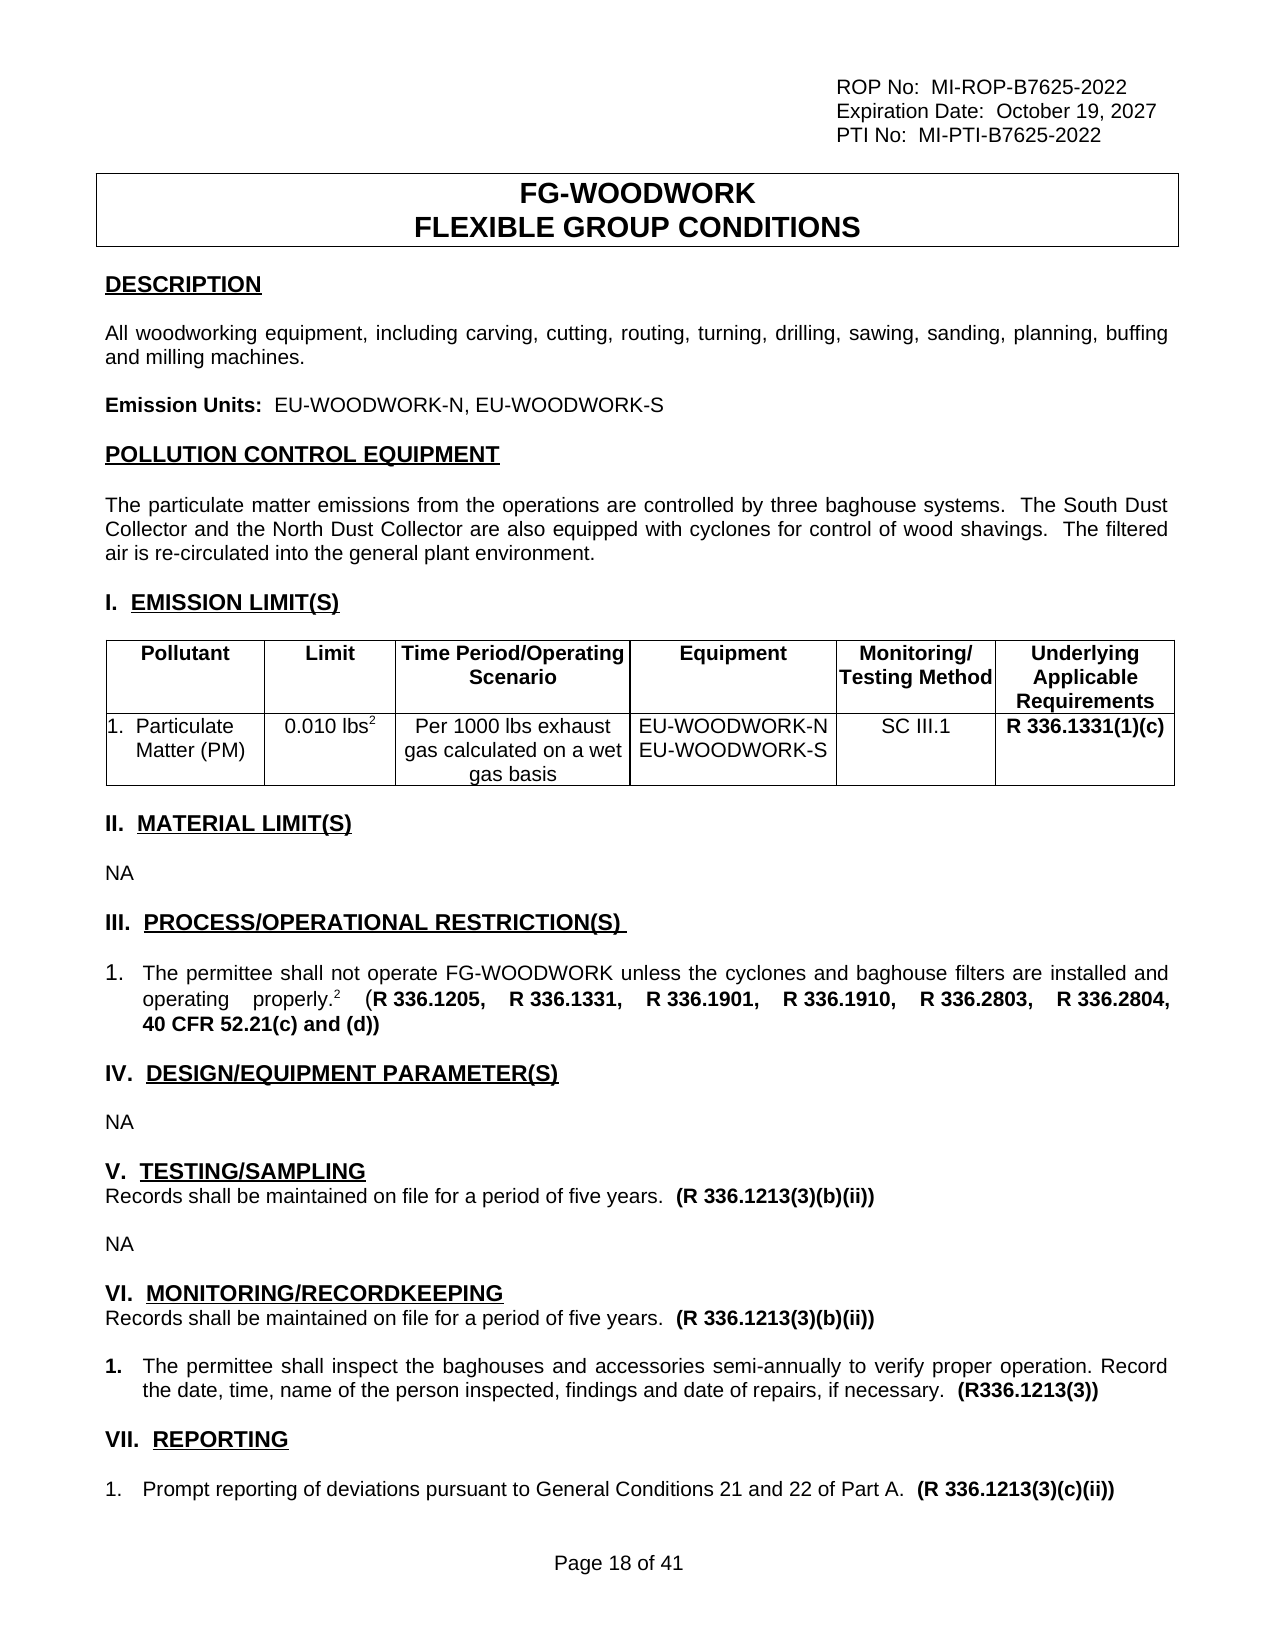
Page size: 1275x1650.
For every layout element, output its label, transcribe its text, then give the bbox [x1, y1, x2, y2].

table_cell Per 1000 lbs exhaust gas calculated on a wet gas basis [396, 714, 629, 785]
list The permittee shall not operate FG-WOODWORK unless the cyclones and baghouse filters are installed and operating properly.2 (R 336.1205, R 336.1331, R 336.1901, R 336.1910, R 336.2803, R 336.2804, 40 CFR 52.21(c) and (d)) [105, 959, 1170, 1036]
text Records shall be maintained on file for a period of five years. (R 336.1213(3)(b)(ii)) [105, 1306, 1170, 1330]
text POLLUTION CONTROL EQUIPMENT [105, 441, 1170, 467]
text VII. REPORTING [105, 1426, 1170, 1452]
table_cell 1. Particulate Matter (PM) [107, 714, 264, 785]
text NA [105, 861, 1170, 884]
table_cell SC III.1 [837, 714, 995, 785]
table_cell R 336.1331(1)(c) [996, 714, 1174, 785]
text IV. DESIGN/EQUIPMENT PARAMETER(S) [105, 1059, 1170, 1086]
text DESCRIPTION [105, 271, 1170, 297]
table_cell EU-WOODWORK-N EU-WOODWORK-S [631, 714, 836, 785]
table_header Time Period/Operating Scenario [396, 641, 629, 712]
table_header Limit [265, 641, 395, 712]
table_header Underlying Applicable Requirements [996, 641, 1174, 712]
text The particulate matter emissions from the operations are controlled by three baghouse systems. The South Dust Collector and the North Dust Collector are also equipped with cyclones for control of wood shavings. The filtered air is re-circulated into the general plant environment. [105, 493, 1170, 565]
text V. TESTING/SAMPLING [105, 1158, 1170, 1184]
list The permittee shall inspect the baghouses and accessories semi-annually to verify proper operation. Record the date, time, name of the person inspected, findings and date of repairs, if necessary. (R336.1213(3)) [105, 1354, 1170, 1402]
text NA [105, 1110, 1170, 1134]
text Records shall be maintained on file for a period of five years. (R 336.1213(3)(b)(ii)) [105, 1184, 1170, 1208]
text FLEXIBLE GROUP CONDITIONS [97, 207, 1178, 246]
text III. PROCESS/OPERATIONAL RESTRICTION(S) [105, 908, 1170, 935]
text 1. Prompt reporting of deviations pursuant to General Conditions 21 and 22 of Part A. (R 336.1213(3)(c)(ii)) [105, 1476, 1170, 1500]
text I. EMISSION LIMIT(S) [105, 589, 1170, 616]
text II. MATERIAL LIMIT(S) [105, 810, 1170, 837]
table_header Equipment [631, 641, 836, 712]
subtitle FG-WOODWORK [97, 174, 1178, 207]
table_cell 0.010 lbs2 [265, 714, 395, 785]
text NA [105, 1232, 1170, 1256]
text Emission Units: EU-WOODWORK-N, EU-WOODWORK-S [105, 393, 1170, 417]
table_header Pollutant [107, 641, 264, 712]
table_header Monitoring/ Testing Method [837, 641, 995, 712]
text VI. MONITORING/RECORDKEEPING [105, 1280, 1170, 1306]
text All woodworking equipment, including carving, cutting, routing, turning, drilling, sawing, sanding, planning, buffing and milling machines. [105, 321, 1170, 369]
